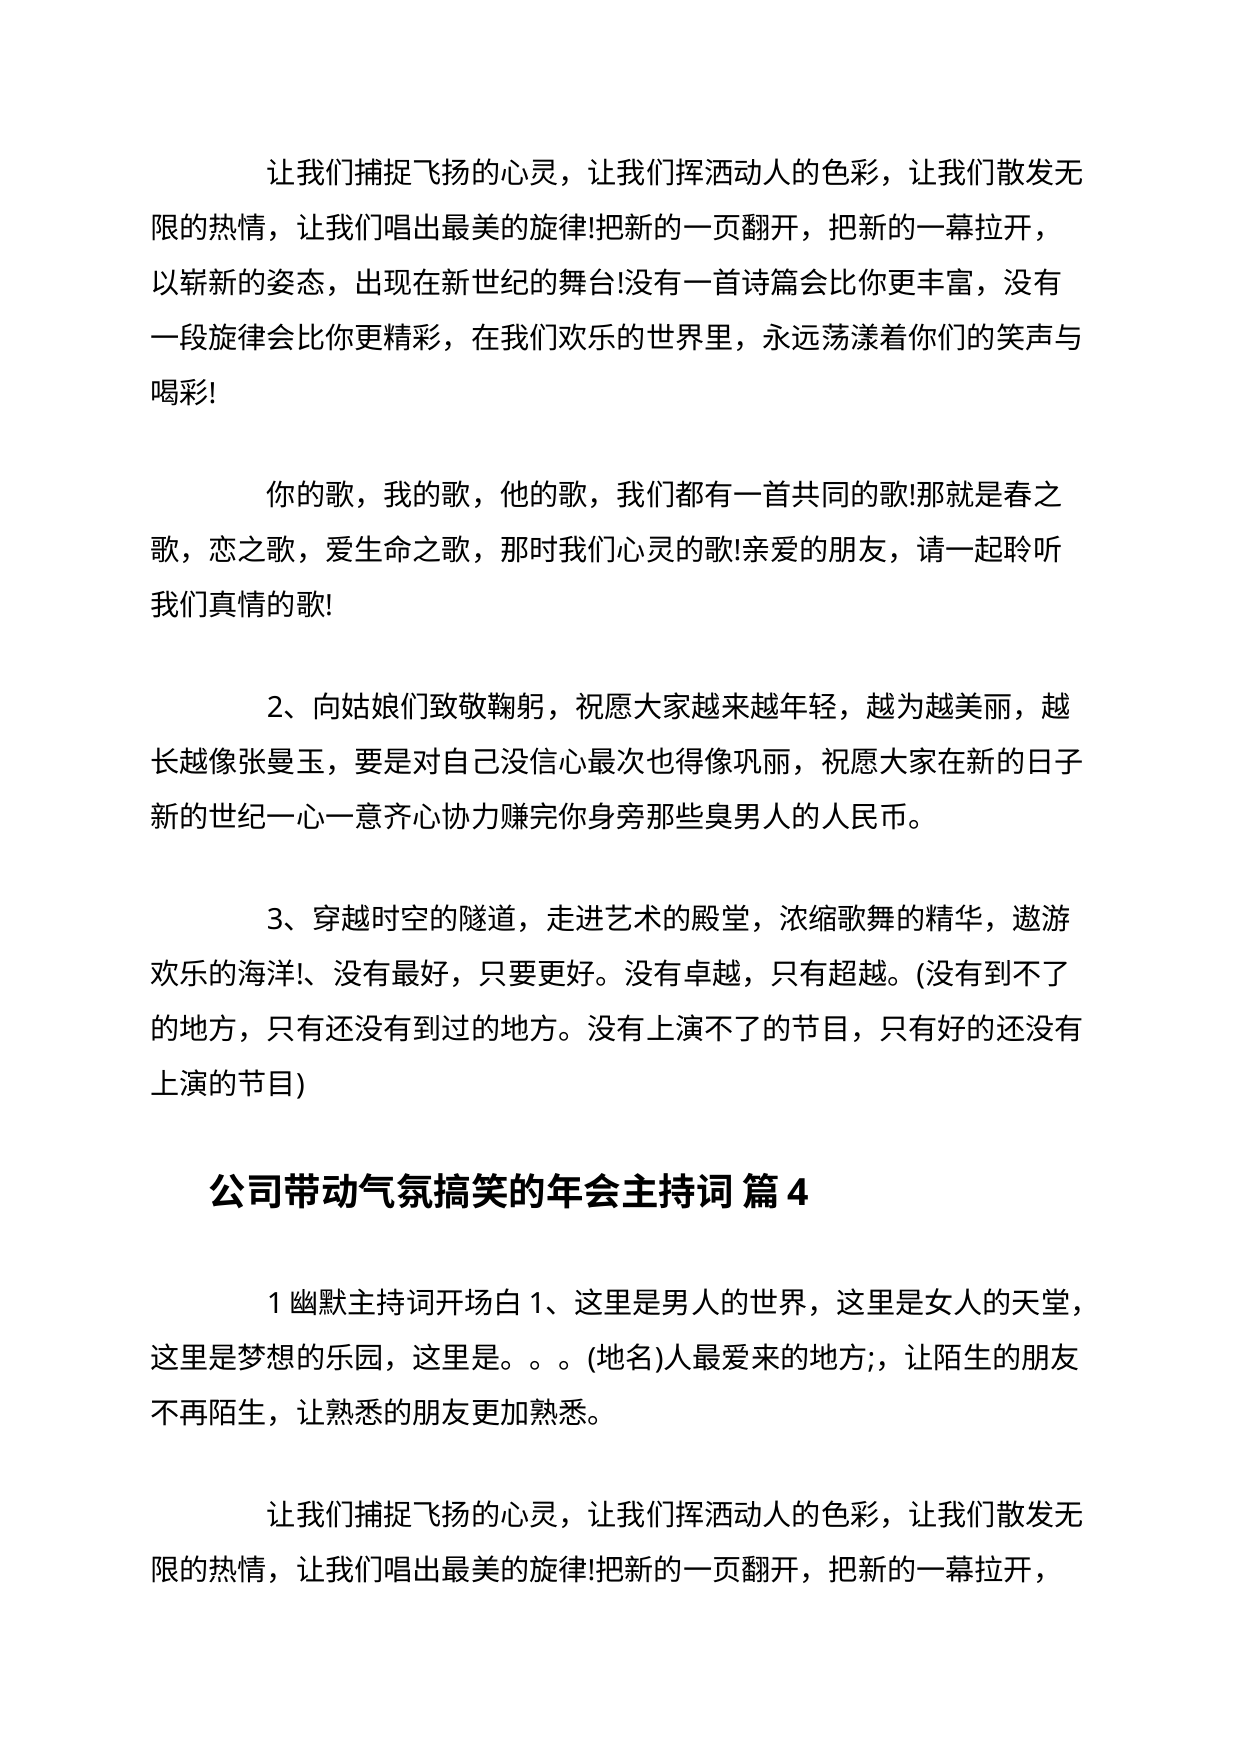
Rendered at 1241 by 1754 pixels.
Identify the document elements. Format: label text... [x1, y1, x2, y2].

text 1幽默主持词开场白1、这里是男人的世界，这里是女人的天堂，这里是梦想的乐园，这里是。。。(地名)人最爱来的地方;，让陌生的朋友不再陌生，让熟悉的朋友更加熟悉。 [150, 1280, 1090, 1432]
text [150, 1492, 1090, 1589]
text 3、穿越时空的隧道，走进艺术的殿堂，浓缩歌舞的精华，遨游欢乐的海洋!、没有最好，只要更好。没有卓越，只有超越。(没有到不了的地方，只有还没有到过的地方。没有上演不了的节目，只有好的还没有上演的节目) [150, 895, 1090, 1103]
text 让我们捕捉飞扬的心灵，让我们挥洒动人的色彩，让我们散发无限的热情，让我们唱出最美的旋律!把新的一页翻开，把新的一幕拉开，以崭新的姿态，出现在新世纪的舞台!没有一首诗篇会比你更丰富，没有一段旋律会比你更精彩，在我们欢乐的世界里，永远荡漾着你们的笑声与喝彩! [150, 150, 1090, 412]
text 你的歌，我的歌，他的歌，我们都有一首共同的歌!那就是春之歌，恋之歌，爱生命之歌，那时我们心灵的歌!亲爱的朋友，请一起聆听我们真情的歌! [150, 472, 1090, 624]
text 公司带动气氛搞笑的年会主持词 篇4 [150, 1162, 1090, 1217]
text 2、向姑娘们致敬鞠躬，祝愿大家越来越年轻，越为越美丽，越长越像张曼玉，要是对自己没信心最次也得像巩丽，祝愿大家在新的日子新的世纪一心一意齐心协力赚完你身旁那些臭男人的人民币。 [150, 684, 1090, 836]
